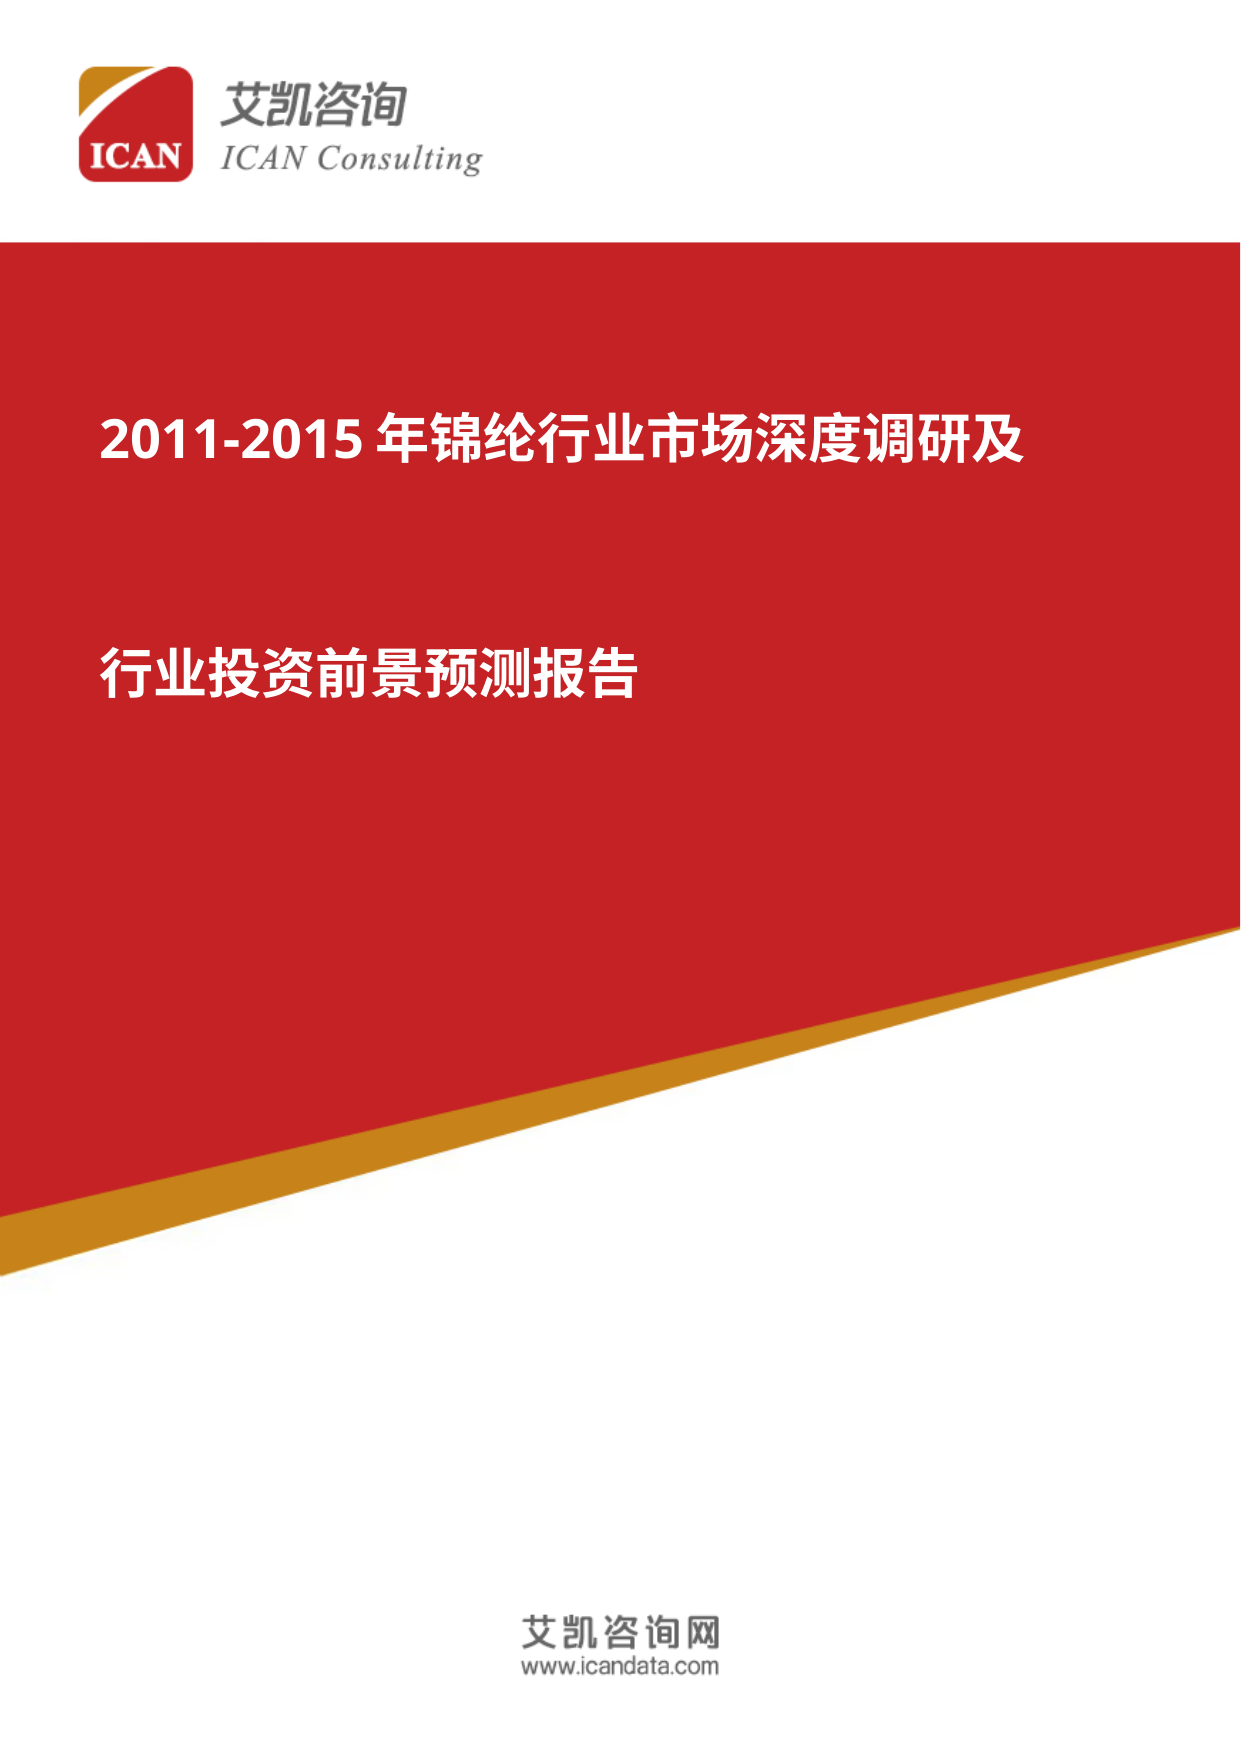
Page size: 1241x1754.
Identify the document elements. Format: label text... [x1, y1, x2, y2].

picture [0, 5, 1241, 1754]
subtitle 2011-2015年锦纶行业市场深度调研及行业投资前景预测报告 [99, 386, 1053, 718]
